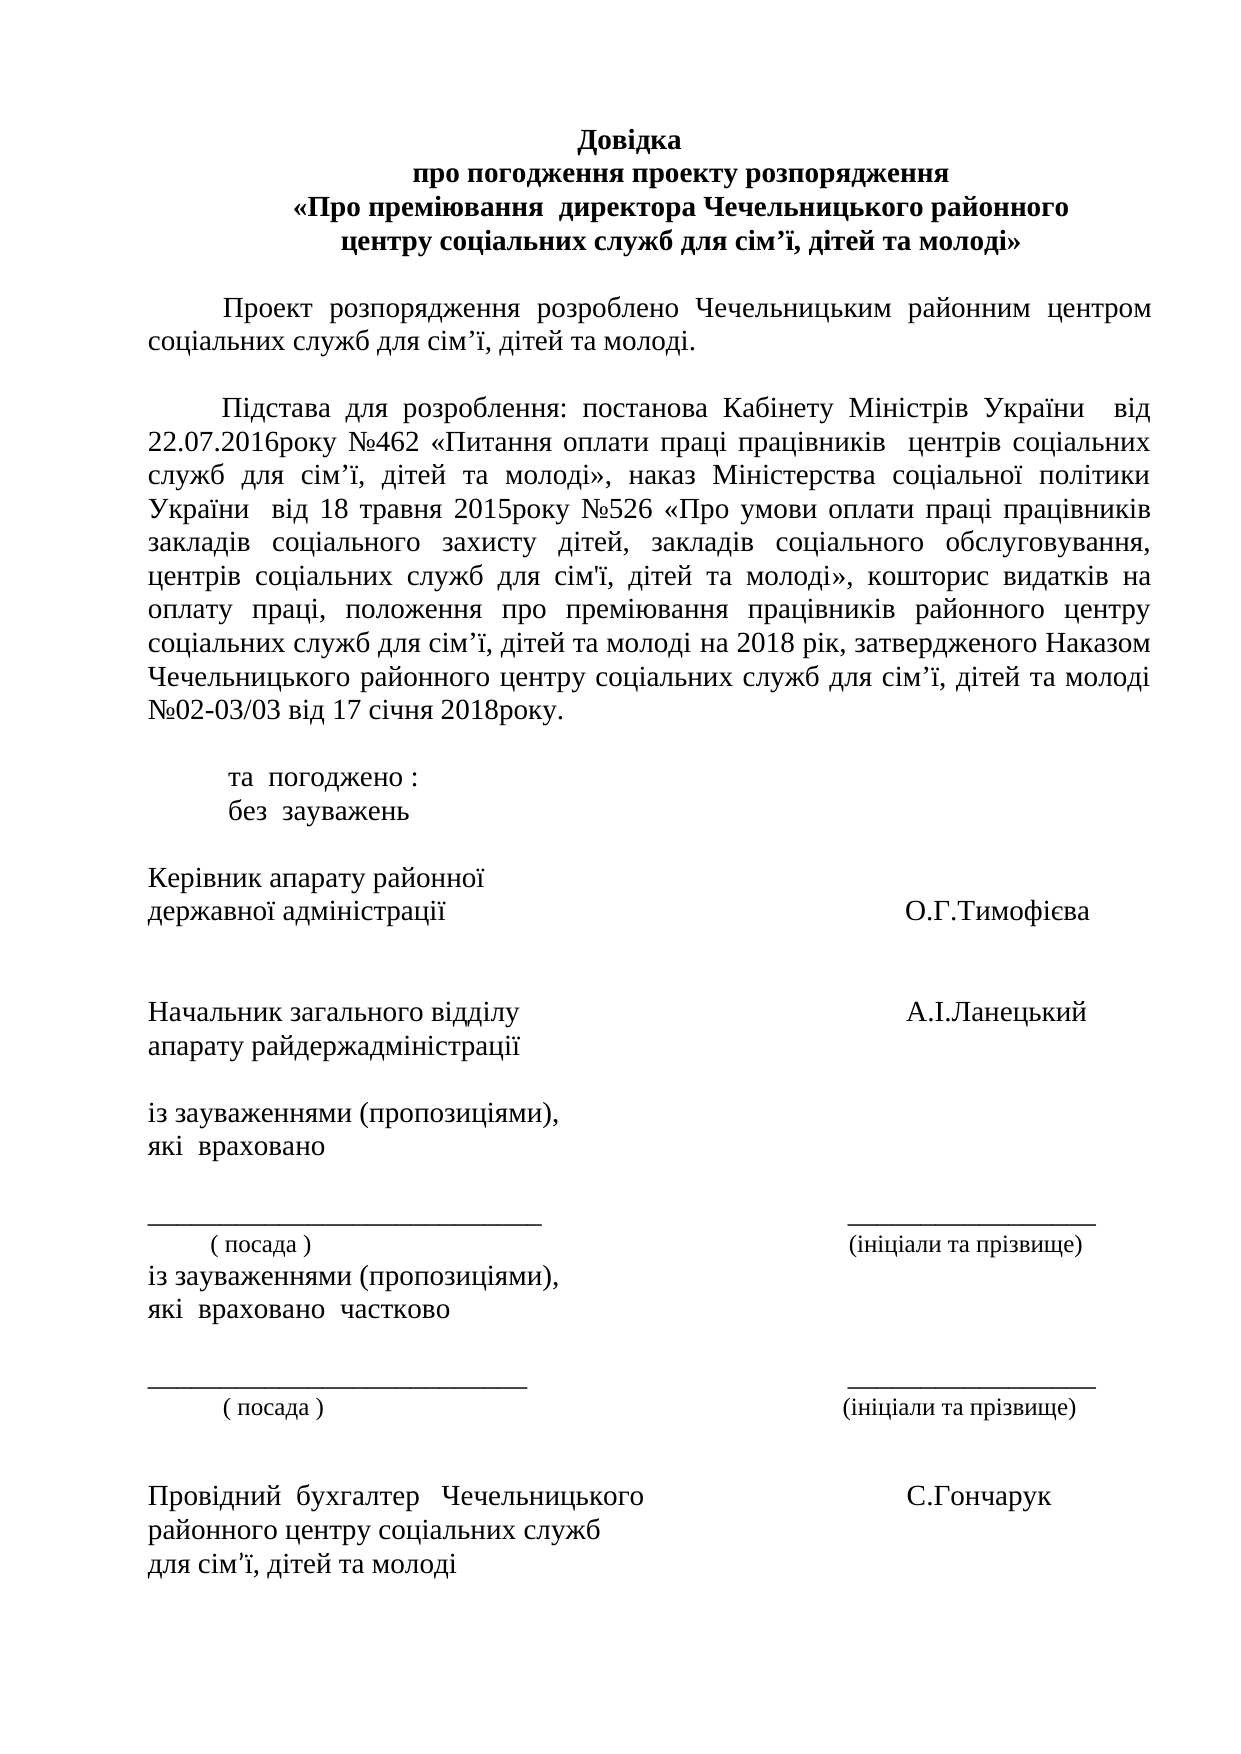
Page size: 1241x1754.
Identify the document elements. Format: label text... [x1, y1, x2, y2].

text ( посада ) (ініціали та прізвище) [148, 1392, 1152, 1421]
text та погоджено : [148, 759, 1152, 793]
text «Про преміювання директора Чечельницького районного [251, 189, 1111, 223]
text __________________________ _________________ [148, 1358, 1152, 1392]
text Начальник загального відділу А.І.Ланецький [148, 994, 1152, 1028]
text про погодження проекту розпорядження [251, 156, 1111, 189]
text державної адміністрації О.Г.Тимофієва [148, 893, 1152, 927]
text районного центру соціальних служб [148, 1512, 1111, 1545]
text ( посада ) (ініціали та прізвище) [148, 1229, 1152, 1258]
text які враховано [148, 1128, 1152, 1162]
text ___________________________ _________________ [148, 1195, 1152, 1229]
text центру соціальних служб для сім’ї, дітей та молоді» [251, 223, 1111, 256]
text із зауваженнями (пропозиціями), [148, 1258, 1152, 1291]
text Довідка [148, 122, 1111, 156]
text Провідний бухгалтер Чечельницького С.Гончарук [148, 1478, 1111, 1512]
text із зауваженнями (пропозиціями), [148, 1095, 1152, 1128]
text апарату райдержадміністрації [148, 1028, 1152, 1061]
text які враховано частково [148, 1291, 1152, 1325]
text Проект розпорядження розроблено Чечельницьким районним центром соціальних служб для сім’ї, дітей та молоді. [148, 290, 1152, 357]
text для сім’ї, дітей та молоді [148, 1545, 1111, 1581]
text Підстава для розроблення: постанова Кабінету Міністрів України від 22.07.2016року №462 «Питання оплати праці працівників центрів соціальних служб для сім’ї, дітей та молоді», наказ Міністерства соціальної політики України від 18 травня 2015року №526 «Про умови оплати праці працівників закладів соціального захисту дітей, закладів соціального обслуговування, центрів соціальних служб для сім'ї, дітей та молоді», кошторис видатків на оплату праці, положення про преміювання працівників районного центру соціальних служб для сім’ї, дітей та молоді на 2018 рік, затвердженого Наказом Чечельницького районного центру соціальних служб для сім’ї, дітей та молоді №02-03/03 від 17 січня 2018року. [148, 390, 1152, 726]
text без зауважень [148, 793, 1152, 826]
text Керівник апарату районної [148, 860, 1152, 893]
